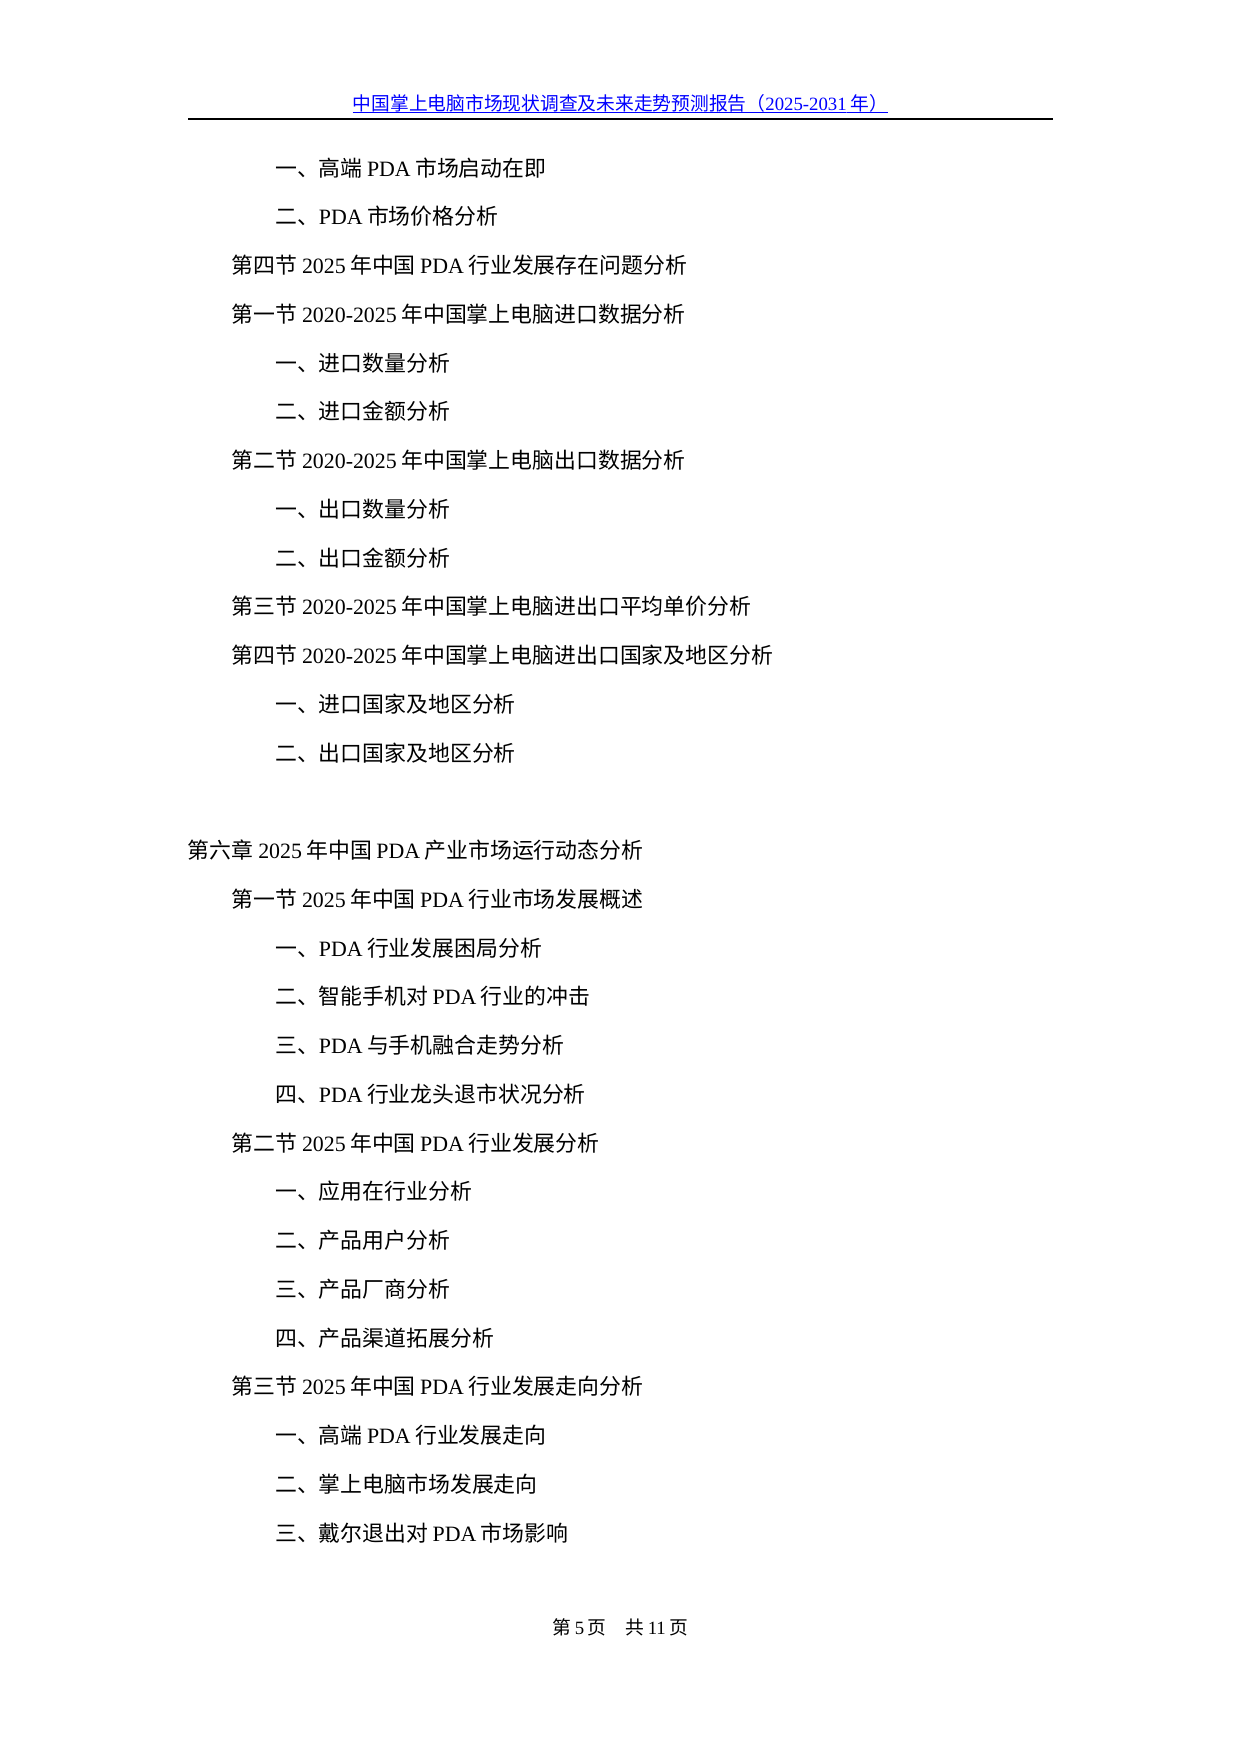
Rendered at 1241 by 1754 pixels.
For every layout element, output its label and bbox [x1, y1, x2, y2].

text [187, 150, 1053, 1548]
